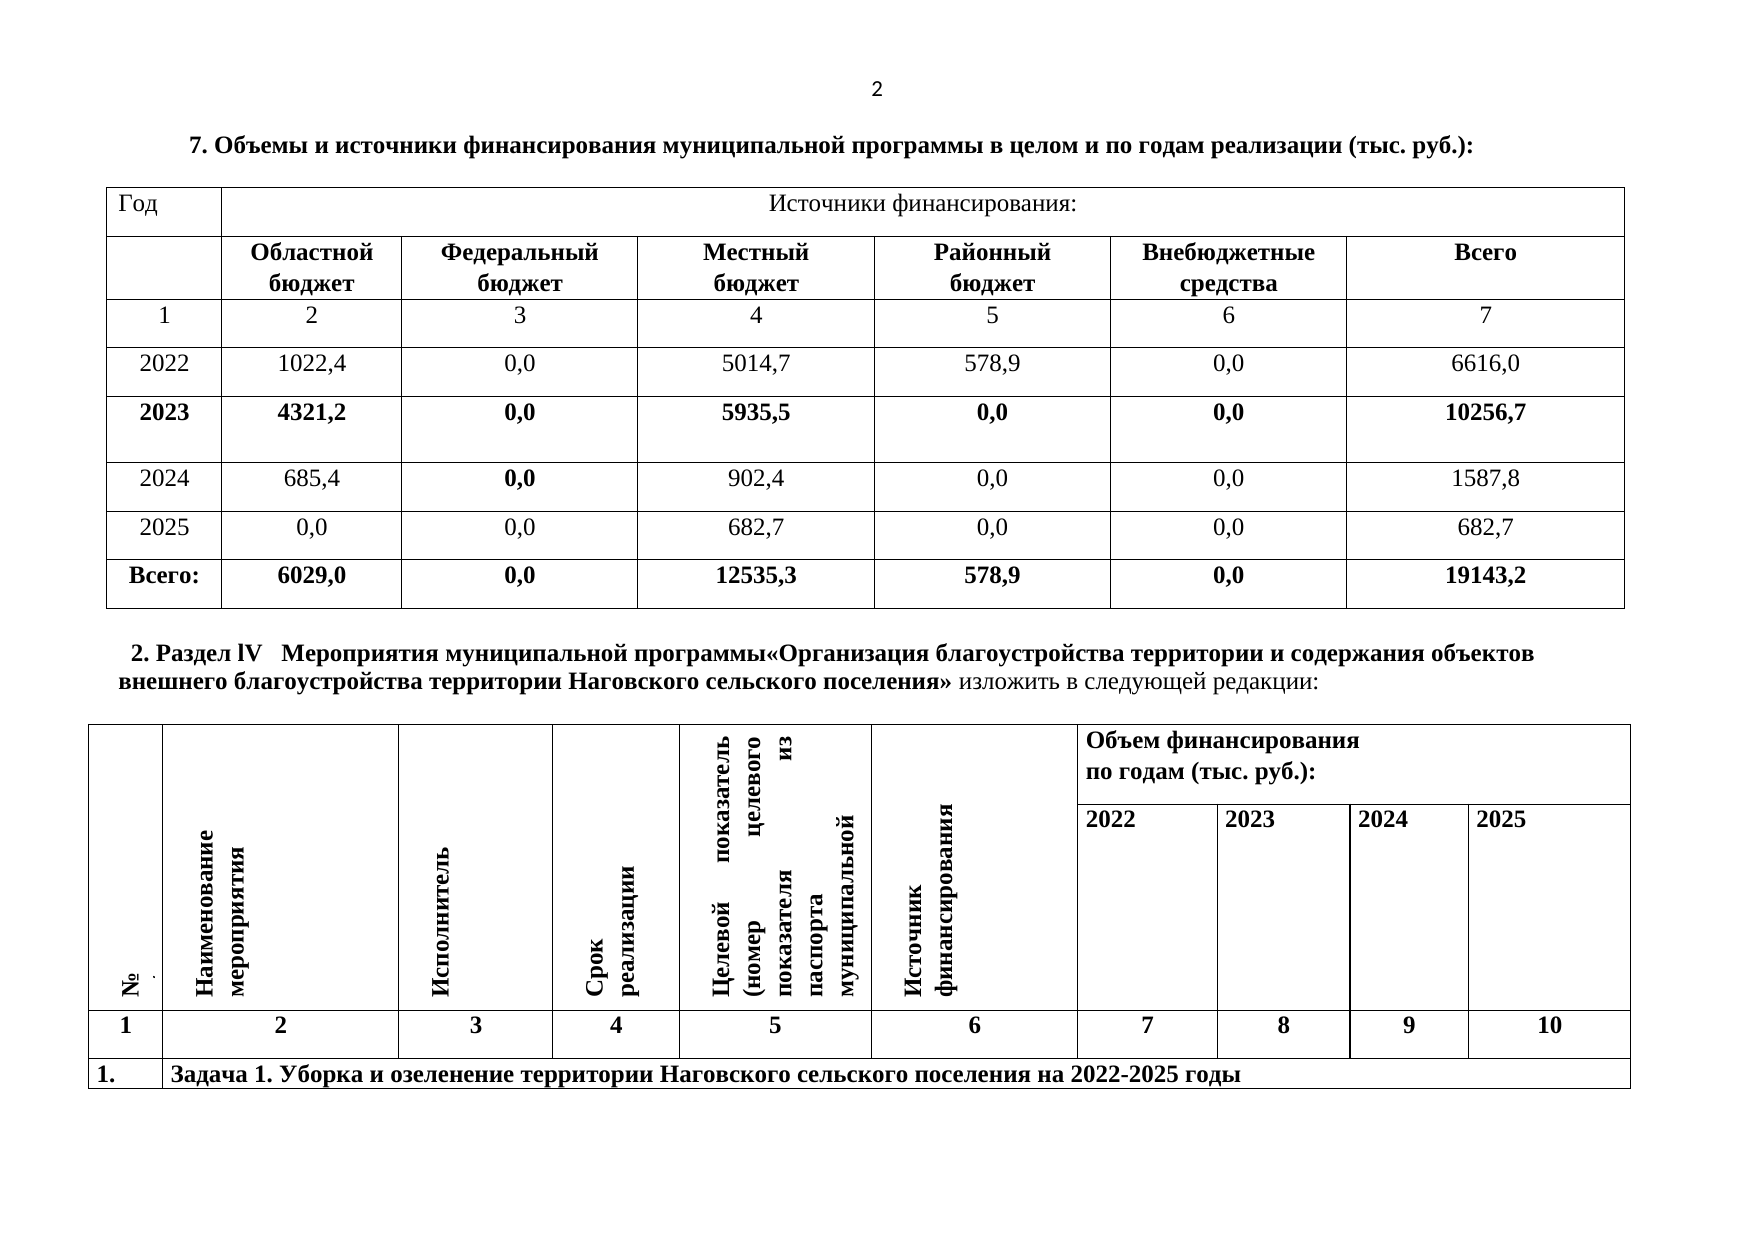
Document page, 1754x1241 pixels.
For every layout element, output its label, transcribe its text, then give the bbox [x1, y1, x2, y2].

table_cell 0,0 [875, 397, 1110, 462]
table_header Год [107, 188, 221, 236]
table_cell 3 [399, 1011, 552, 1058]
table_cell 3 [402, 300, 637, 347]
table_cell 0,0 [402, 560, 637, 608]
table_cell Местный бюджет [638, 237, 874, 299]
table_cell 0,0 [875, 463, 1110, 511]
table_cell 0,0 [1111, 560, 1346, 608]
table_cell 4 [638, 300, 874, 347]
table_cell 9 [1351, 1011, 1468, 1058]
table_cell 10 [1469, 1011, 1630, 1058]
table_cell 0,0 [875, 512, 1110, 559]
table_cell 1 [107, 300, 221, 347]
table_cell 0,0 [1111, 463, 1346, 511]
table_cell 10256,7 [1347, 397, 1624, 462]
table_cell 5 [875, 300, 1110, 347]
table_header Источник финансирования [872, 725, 1077, 1009]
text 2. Раздел lV Мероприятия муниципальной программы«Организация благоустройства территории и содержания объектов внешнего благоустройства территории Наговского сельского поселения» изложить в следующей редакции: [118, 638, 1636, 695]
table_cell 6616,0 [1347, 348, 1624, 396]
table_cell 2023 [107, 397, 221, 462]
table_cell 0,0 [1111, 512, 1346, 559]
table_cell 902,4 [638, 463, 874, 511]
table_cell 12535,3 [638, 560, 874, 608]
table_cell 682,7 [638, 512, 874, 559]
table_cell 0,0 [402, 463, 637, 511]
table_cell Районный бюджет [875, 237, 1110, 299]
table_cell 2022 [1078, 805, 1217, 1009]
table_cell 1 [89, 1011, 162, 1058]
table_cell 1. [89, 1059, 162, 1088]
table_cell 2022 [107, 348, 221, 396]
table_cell 0,0 [402, 512, 637, 559]
table_cell 19143,2 [1347, 560, 1624, 608]
table_cell Областной бюджет [222, 237, 401, 299]
table_cell 2023 [1218, 805, 1349, 1009]
table_cell 6 [872, 1011, 1077, 1058]
table_cell 0,0 [402, 348, 637, 396]
table_cell 8 [1218, 1011, 1349, 1058]
table_cell 2 [163, 1011, 398, 1058]
table_cell 0,0 [402, 397, 637, 462]
table_header № п/п [89, 725, 162, 1009]
table_header Срок реализации [553, 725, 679, 1009]
table_cell Всего [1347, 237, 1624, 299]
table_header Источники финансирования: [222, 188, 1624, 236]
table_cell 4 [553, 1011, 679, 1058]
table_cell 7 [1347, 300, 1624, 347]
table_cell Внебюджетные средства [1111, 237, 1346, 299]
table_cell 2025 [1469, 805, 1630, 1009]
table_cell [107, 237, 221, 299]
table_cell 0,0 [1111, 397, 1346, 462]
table_cell 2024 [107, 463, 221, 511]
table_cell Всего: [107, 560, 221, 608]
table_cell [163, 1059, 1630, 1088]
table_header Наименование мероприятия [163, 725, 398, 1009]
table_cell 1587,8 [1347, 463, 1624, 511]
table_cell 5014,7 [638, 348, 874, 396]
table_cell 5935,5 [638, 397, 874, 462]
table_cell 682,7 [1347, 512, 1624, 559]
table_cell 0,0 [222, 512, 401, 559]
table_header Объем финансирования по годам (тыс. руб.): [1078, 725, 1630, 803]
table_cell 4321,2 [222, 397, 401, 462]
table_cell 5 [680, 1011, 871, 1058]
table_cell 578,9 [875, 560, 1110, 608]
table_header Целевой показатель (номер целевого показателя из паспорта муниципальной программы) [680, 725, 871, 1009]
table_cell 6 [1111, 300, 1346, 347]
table_cell 7 [1078, 1011, 1217, 1058]
table_cell 2024 [1351, 805, 1468, 1009]
table_cell 685,4 [222, 463, 401, 511]
table_cell 2025 [107, 512, 221, 559]
table_header Исполнитель [399, 725, 552, 1009]
table_cell 6029,0 [222, 560, 401, 608]
table_cell 2 [222, 300, 401, 347]
table_cell Федеральный бюджет [402, 237, 637, 299]
table_cell 1022,4 [222, 348, 401, 396]
table_cell 578,9 [875, 348, 1110, 396]
table_cell 0,0 [1111, 348, 1346, 396]
text 7. Объемы и источники финансирования муниципальной программы в целом и по годам реализации (тыс. руб.): [130, 130, 1636, 158]
